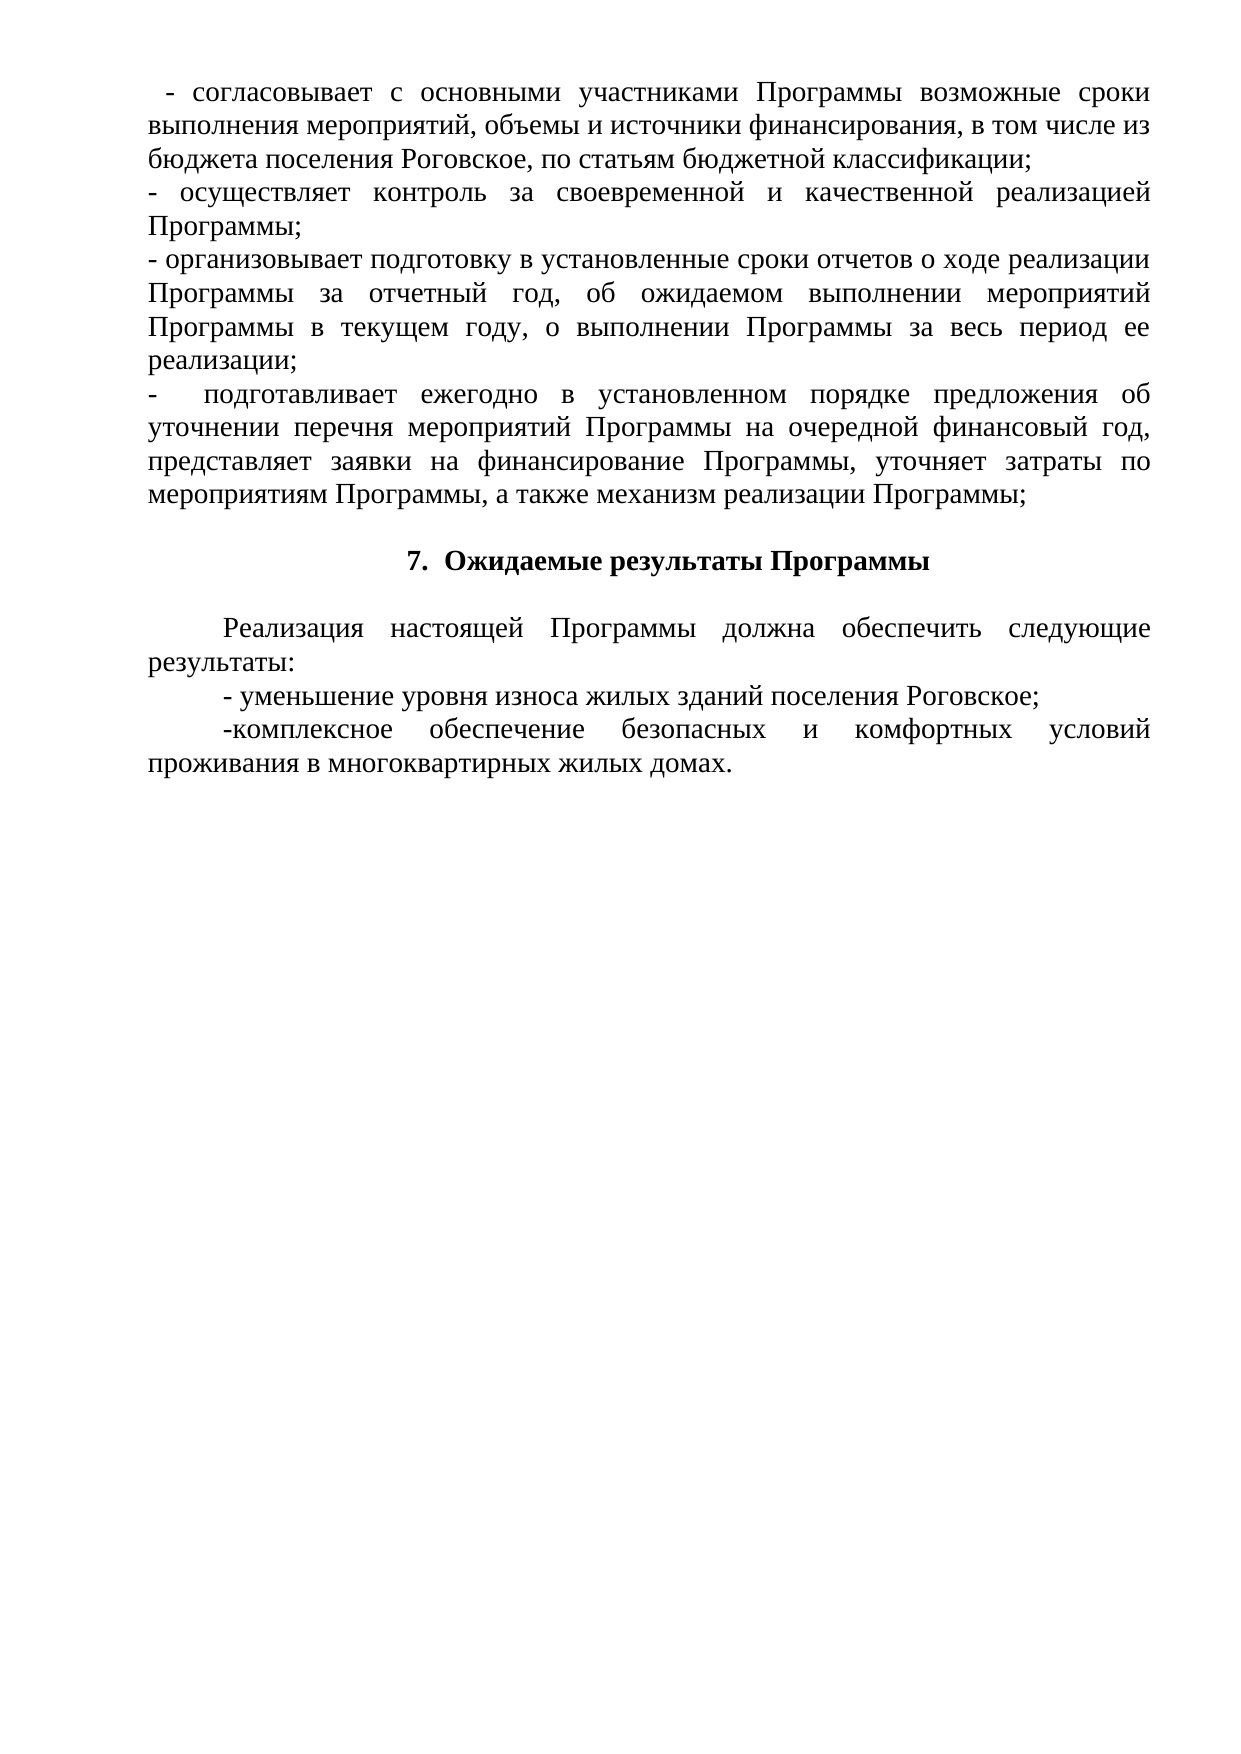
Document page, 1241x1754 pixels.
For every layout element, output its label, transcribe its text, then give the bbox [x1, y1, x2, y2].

text - организовывает подготовку в установленные сроки отчетов о ходе реализации Программы за отчетный год, об ожидаемом выполнении мероприятий Программы в текущем году, о выполнении Программы за весь период ее реализации; [148, 242, 1152, 376]
text - уменьшение уровня износа жилых зданий поселения Роговское; [148, 678, 1152, 711]
text Реализация настоящей Программы должна обеспечить следующие результаты: [148, 611, 1152, 678]
text - подготавливает ежегодно в установленном порядке предложения об уточнении перечня мероприятий Программы на очередной финансовый год, представляет заявки на финансирование Программы, уточняет затраты по мероприятиям Программы, а также механизм реализации Программы; [148, 376, 1152, 510]
text - согласовывает с основными участниками Программы возможные сроки выполнения мероприятий, объемы и источники финансирования, в том числе из бюджета поселения Роговское, по статьям бюджетной классификации; [148, 74, 1152, 174]
text -комплексное обеспечение безопасных и комфортных условий проживания в многоквартирных жилых домах. [148, 711, 1152, 778]
text - осуществляет контроль за своевременной и качественной реализацией Программы; [148, 174, 1152, 242]
list Ожидаемые результаты Программы [185, 543, 1152, 577]
